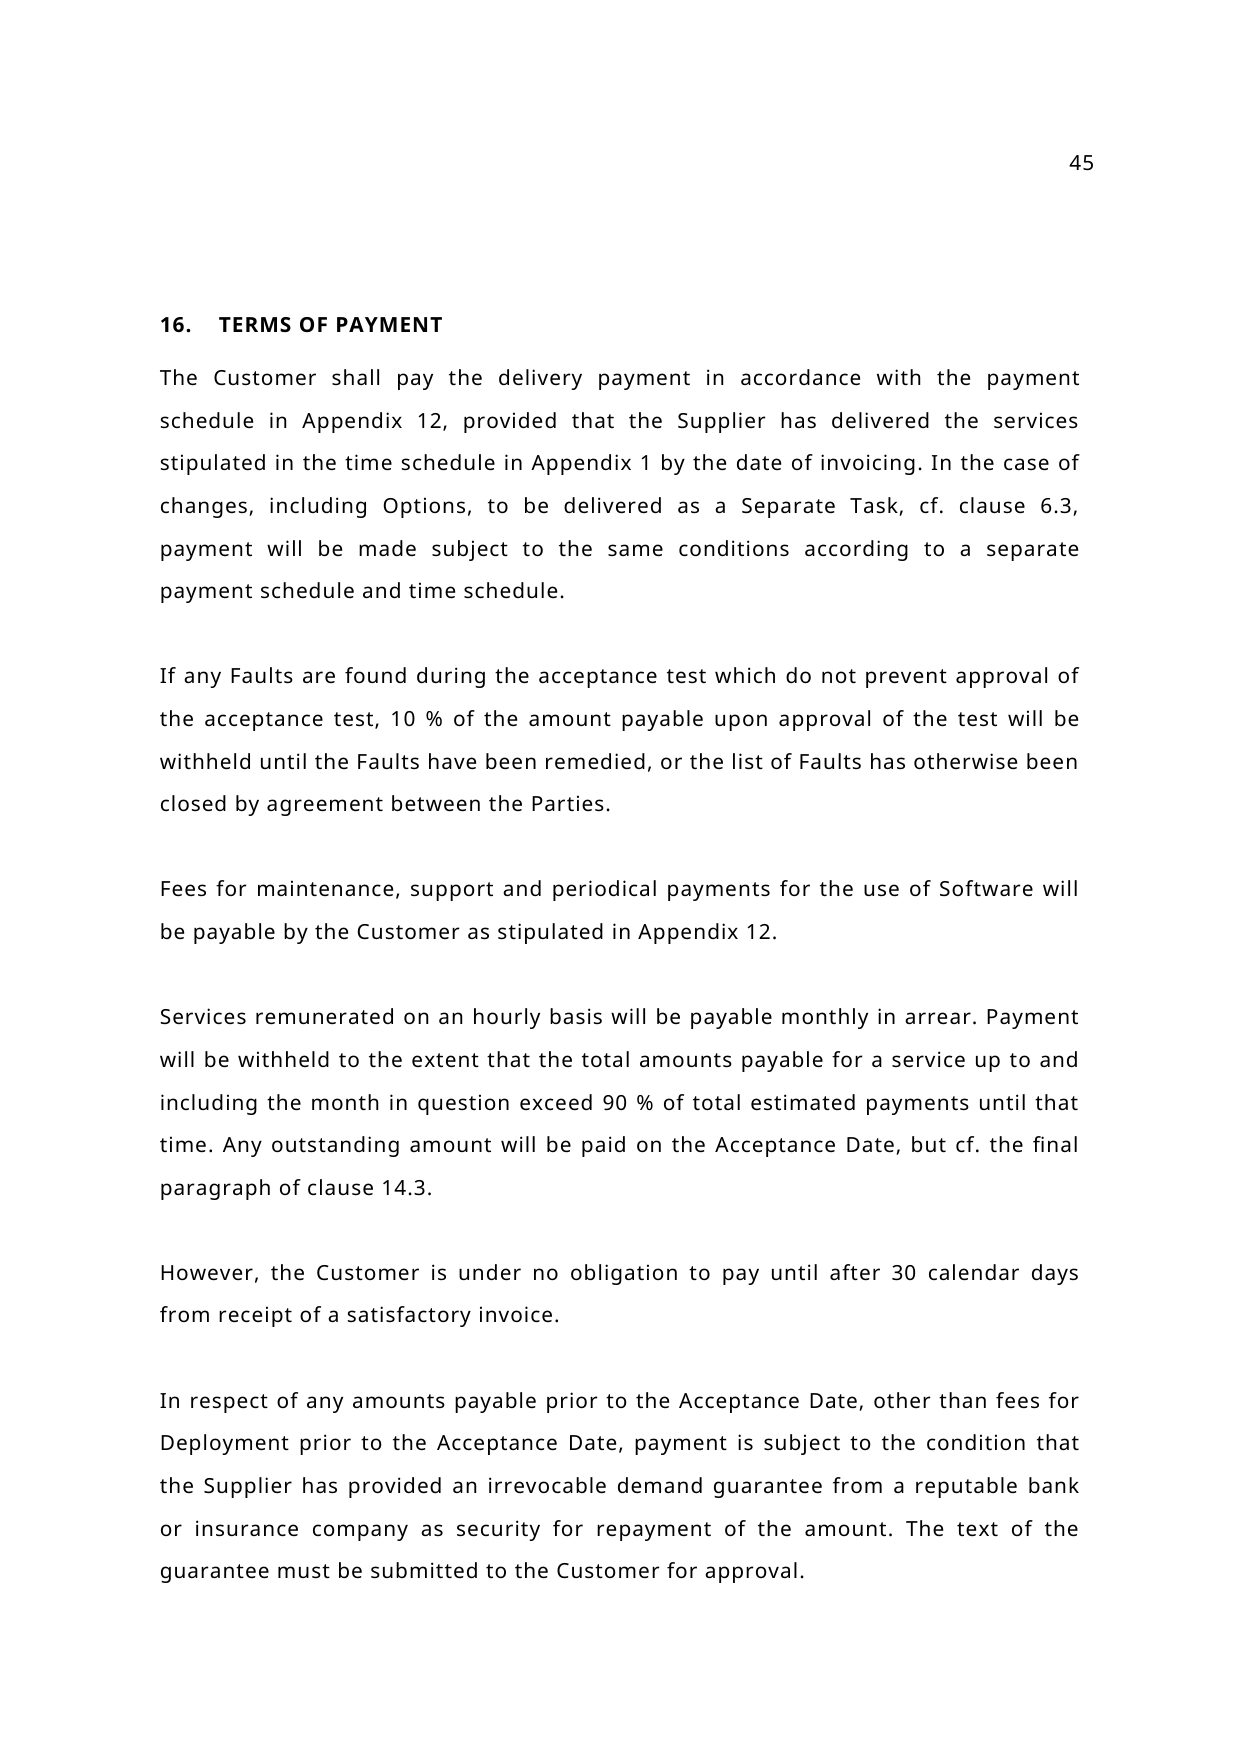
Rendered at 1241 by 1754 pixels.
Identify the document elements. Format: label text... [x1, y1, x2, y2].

text If any Faults are found during the acceptance test which do not prevent approval of the acceptance test, 10 % of the amount payable upon approval of the test will be withheld until the Faults have been remedied, or the list of Faults has otherwise been closed by agreement between the Parties. [159, 662, 1081, 818]
text In respect of any amounts payable prior to the Acceptance Date, other than fees for Deployment prior to the Acceptance Date, payment is subject to the condition that the Supplier has provided an irrevocable demand guarantee from a reputable bank or insurance company as security for repayment of the amount. The text of the guarantee must be submitted to the Customer for approval. [159, 1386, 1081, 1585]
text The Customer shall pay the delivery payment in accordance with the payment schedule in Appendix 12, provided that the Supplier has delivered the services stipulated in the time schedule in Appendix 1 by the date of invoicing. In the case of changes, including Options, to be delivered as a Separate Task, cf. clause 6.3, payment will be made subject to the same conditions according to a separate payment schedule and time schedule. [159, 363, 1081, 605]
subtitle terms of payment [159, 310, 1081, 338]
text Services remunerated on an hourly basis will be payable monthly in arrear. Payment will be withheld to the extent that the total amounts payable for a service up to and including the month in question exceed 90 % of total estimated payments until that time. Any outstanding amount will be paid on the Acceptance Date, but cf. the final paragraph of clause 14.3. [159, 1002, 1081, 1201]
text However, the Customer is under no obligation to pay until after 30 calendar days from receipt of a satisfactory invoice. [159, 1258, 1081, 1329]
text Fees for maintenance, support and periodical payments for the use of Software will be payable by the Customer as stipulated in Appendix 12. [159, 874, 1081, 946]
